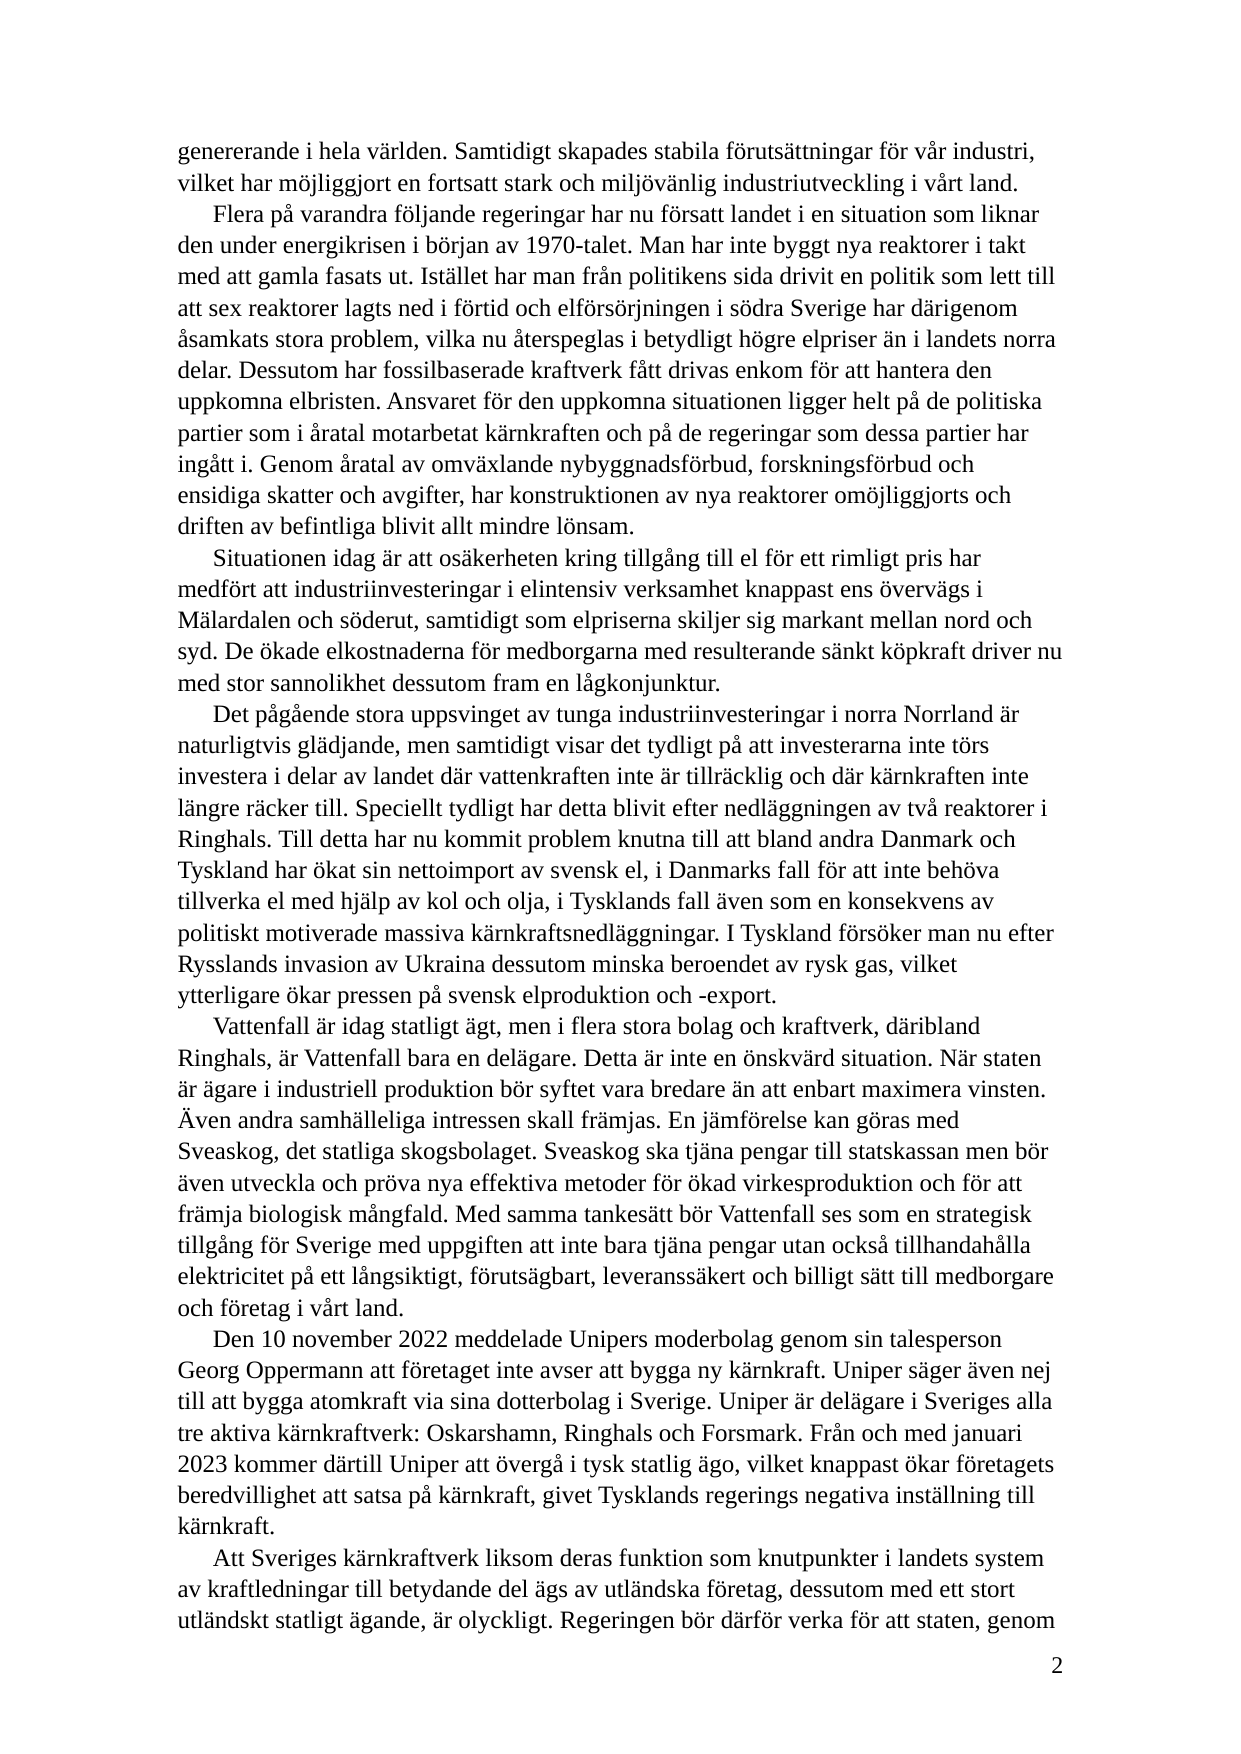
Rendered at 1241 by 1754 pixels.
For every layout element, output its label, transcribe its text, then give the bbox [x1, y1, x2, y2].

text Vattenfall är idag statligt ägt, men i flera stora bolag och kraftverk, däribland Ringhals, är Vattenfall bara en delägare. Detta är inte en önskvärd situation. När staten är ägare i industriell produktion bör syftet vara bredare än att enbart maximera vinsten. Även andra samhälleliga intressen skall främjas. En jämförelse kan göras med Sveaskog, det statliga skogsbolaget. Sveaskog ska tjäna pengar till statskassan men bör även utveckla och pröva nya effektiva metoder för ökad virkesproduktion och för att främja biologisk mångfald. Med samma tankesätt bör Vattenfall ses som en strategisk tillgång för Sverige med uppgiften att inte bara tjäna pengar utan också tillhandahålla elektricitet på ett långsiktigt, förutsägbart, leveranssäkert och billigt sätt till medborgare och företag i vårt land. [177, 1009, 1063, 1321]
text Situationen idag är att osäkerheten kring tillgång till el för ett rimligt pris har medfört att industriinvesteringar i elintensiv verksamhet knappast ens övervägs i Mälardalen och söderut, samtidigt som elpriserna skiljer sig markant mellan nord och syd. De ökade elkostnaderna för medborgarna med resulterande sänkt köpkraft driver nu med stor sannolikhet dessutom fram en lågkonjunktur. [177, 540, 1063, 696]
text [177, 134, 1063, 196]
text Den 10 november 2022 meddelade Unipers moderbolag genom sin talesperson Georg Oppermann att företaget inte avser att bygga ny kärnkraft. Uniper säger även nej till att bygga atomkraft via sina dotterbolag i Sverige. Uniper är delägare i Sveriges alla tre aktiva kärnkraftverk: Oskarshamn, Ringhals och Forsmark. Från och med januari 2023 kommer därtill Uniper att övergå i tysk statlig ägo, vilket knappast ökar företagets beredvillighet att satsa på kärnkraft, givet Tysklands regerings negativa inställning till kärnkraft. [177, 1321, 1063, 1540]
text Flera på varandra följande regeringar har nu försatt landet i en situation som liknar den under energikrisen i början av 1970-talet. Man har inte byggt nya reaktorer i takt med att gamla fasats ut. Istället har man från politikens sida drivit en politik som lett till att sex reaktorer lagts ned i förtid och elförsörjningen i södra Sverige har därigenom åsamkats stora problem, vilka nu återspeglas i betydligt högre elpriser än i landets norra delar. Dessutom har fossilbaserade kraftverk fått drivas enkom för att hantera den uppkomna elbristen. Ansvaret för den uppkomna situationen ligger helt på de politiska partier som i åratal motarbetat kärnkraften och på de regeringar som dessa partier har ingått i. Genom åratal av omväxlande nybyggnadsförbud, forskningsförbud och ensidiga skatter och avgifter, har konstruktionen av nya reaktorer omöjliggjorts och driften av befintliga blivit allt mindre lönsam. [177, 196, 1063, 540]
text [177, 1540, 1063, 1634]
text Det pågående stora uppsvinget av tunga industriinvesteringar i norra Norrland är naturligtvis glädjande, men samtidigt visar det tydligt på att investerarna inte törs investera i delar av landet där vattenkraften inte är tillräcklig och där kärnkraften inte längre räcker till. Speciellt tydligt har detta blivit efter nedläggningen av två reaktorer i Ringhals. Till detta har nu kommit problem knutna till att bland andra Danmark och Tyskland har ökat sin nettoimport av svensk el, i Danmarks fall för att inte behöva tillverka el med hjälp av kol och olja, i Tysklands fall även som en konsekvens av politiskt motiverade massiva kärnkraftsnedläggningar. I Tyskland försöker man nu efter Rysslands invasion av Ukraina dessutom minska beroendet av rysk gas, vilket ytterligare ökar pressen på svensk elproduktion och -export. [177, 696, 1063, 1009]
